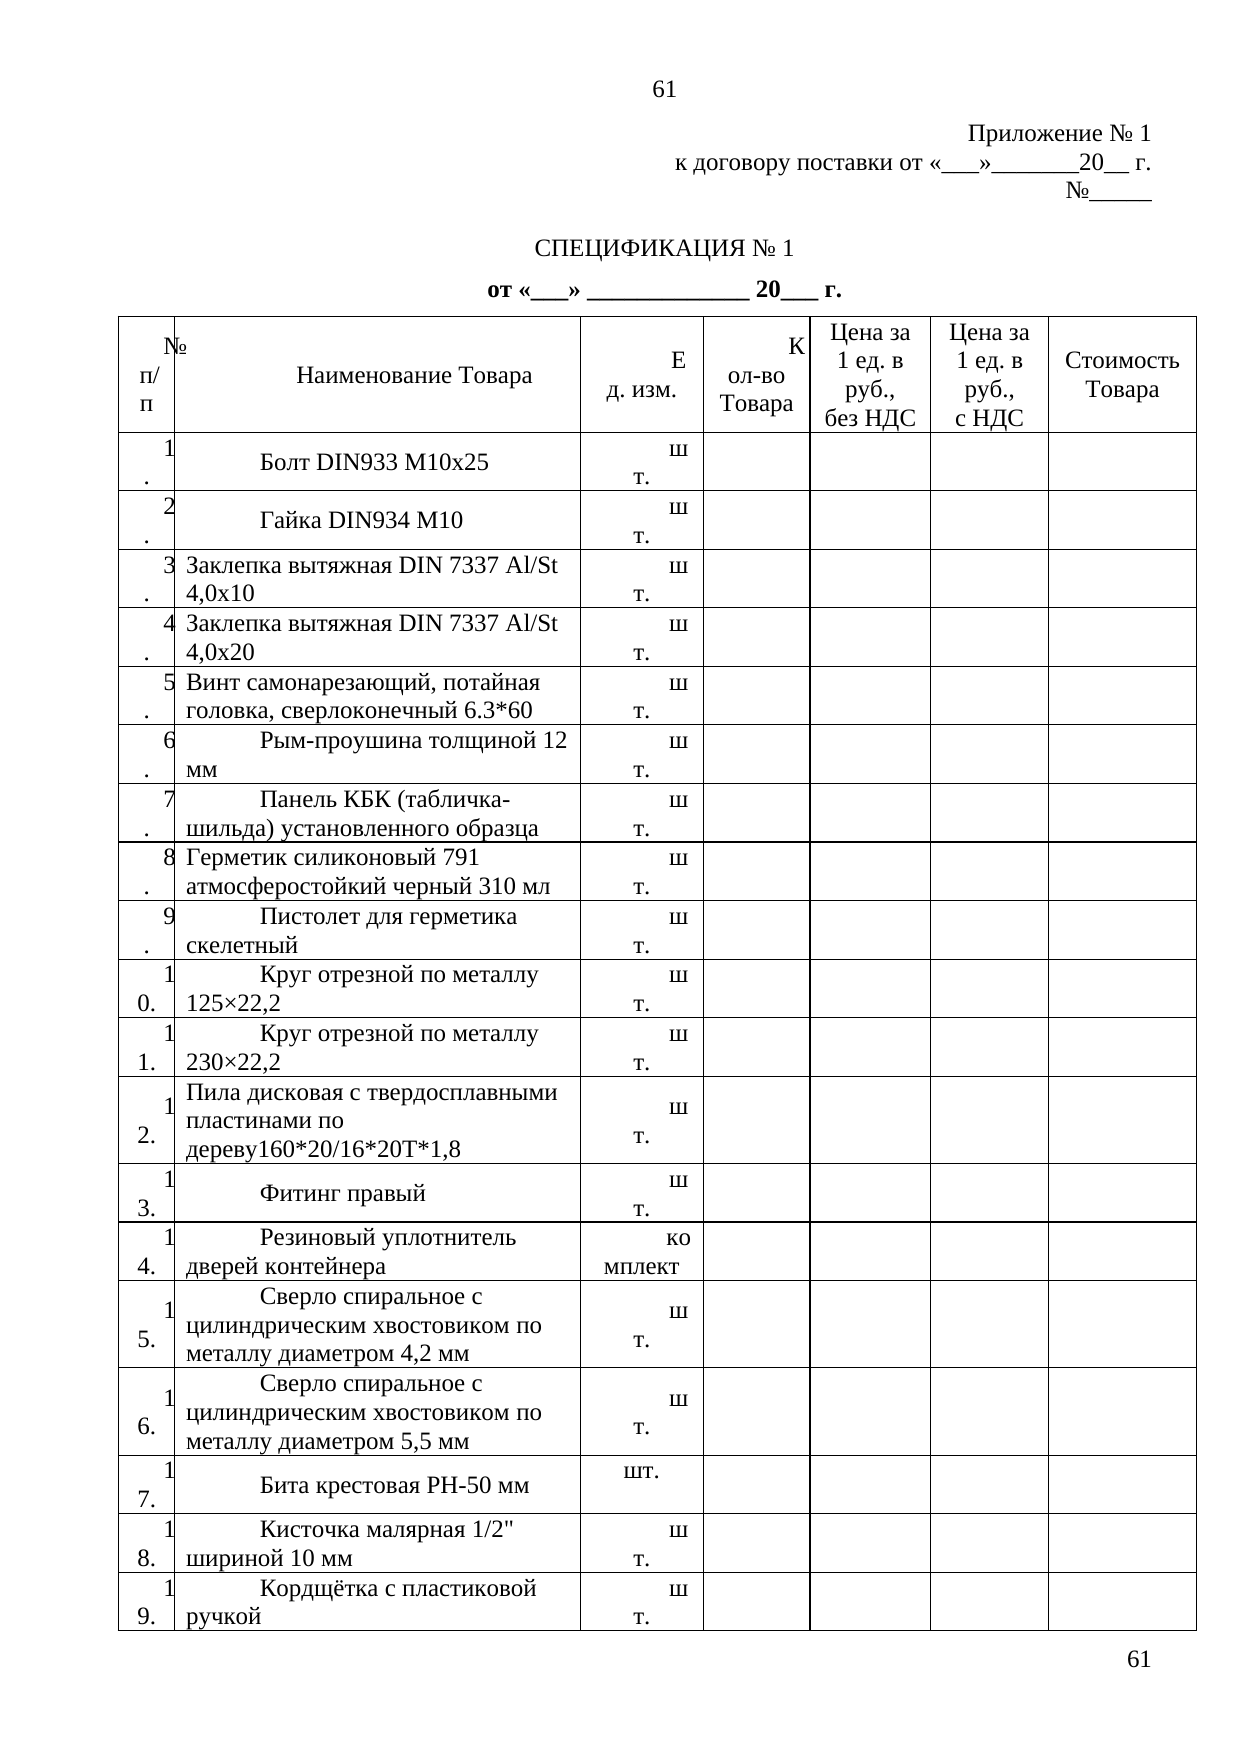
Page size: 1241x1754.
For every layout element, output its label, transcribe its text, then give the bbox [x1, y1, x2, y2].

table_cell [811, 1164, 930, 1221]
table_cell 10. [119, 960, 174, 1017]
table_cell [1049, 433, 1196, 490]
table_cell шт. [581, 1514, 703, 1572]
table_cell [1049, 1514, 1196, 1572]
table_cell шт. [581, 1164, 703, 1221]
table_cell шт. [581, 608, 703, 666]
table_header Ед. изм. [581, 317, 703, 432]
table_cell [931, 1223, 1048, 1280]
table_cell [811, 608, 930, 666]
table_cell Бита крестовая PH-50 мм [175, 1456, 580, 1513]
table_cell [931, 784, 1048, 841]
table_cell [1049, 1368, 1196, 1454]
table_cell [811, 550, 930, 607]
table_cell шт. [581, 784, 703, 841]
table_cell Резиновый уплотнитель дверей контейнера [175, 1223, 580, 1280]
table_cell [1049, 1281, 1196, 1367]
table_cell комплект [581, 1223, 703, 1280]
table_cell [704, 550, 809, 607]
table_cell Фитинг правый [175, 1164, 580, 1221]
table_cell 8. [119, 843, 174, 900]
table_cell [1049, 1018, 1196, 1076]
table_cell шт. [581, 901, 703, 958]
table_cell [931, 1368, 1048, 1454]
table_cell шт. [581, 1573, 703, 1630]
table_cell [1049, 843, 1196, 900]
table_cell 19. [119, 1573, 174, 1630]
table_cell [811, 433, 930, 490]
table_cell [1049, 901, 1196, 958]
table_cell [704, 1456, 809, 1513]
table_cell 16. [119, 1368, 174, 1454]
text №_____ [177, 176, 1152, 204]
table_cell [704, 1368, 809, 1454]
table_cell Панель КБК (табличка-шильда) установленного образца [175, 784, 580, 841]
table_cell шт. [581, 960, 703, 1017]
table_cell [1049, 960, 1196, 1017]
table_cell Круг отрезной по металлу 125×22,2 [175, 960, 580, 1017]
table_cell Заклепка вытяжная DIN 7337 Al/St 4,0x10 [175, 550, 580, 607]
table_cell Герметик силиконовый 791 атмосферостойкий черный 310 мл [175, 843, 580, 900]
table_cell [931, 843, 1048, 900]
table_cell [1049, 550, 1196, 607]
table_cell [811, 784, 930, 841]
table_header Стоимость Товара [1049, 317, 1196, 432]
table_cell [704, 1018, 809, 1076]
table_cell Винт самонарезающий, потайная головка, сверлоконечный 6.3*60 [175, 667, 580, 724]
table_cell 7. [119, 784, 174, 841]
table_cell [704, 667, 809, 724]
table_cell [931, 608, 1048, 666]
table_cell [811, 1077, 930, 1163]
table_cell [1049, 667, 1196, 724]
table_cell [704, 1281, 809, 1367]
table_cell Сверло спиральное с цилиндрическим хвостовиком по металлу диаметром 5,5 мм [175, 1368, 580, 1454]
table_cell шт. [581, 1018, 703, 1076]
table_cell 13. [119, 1164, 174, 1221]
table_cell [811, 1573, 930, 1630]
table_cell 9. [119, 901, 174, 958]
table_cell шт. [581, 433, 703, 490]
table_cell [931, 725, 1048, 783]
table_header Цена за 1 ед. в руб., без НДС [811, 317, 930, 432]
table_cell [811, 1514, 930, 1572]
table_cell 2. [119, 491, 174, 549]
table_cell [931, 1077, 1048, 1163]
table_cell [811, 1223, 930, 1280]
table_cell [931, 960, 1048, 1017]
table_cell 12. [119, 1077, 174, 1163]
text к договору поставки от «___»_______20__ г. [177, 147, 1152, 176]
table_cell [1049, 1077, 1196, 1163]
table_cell [704, 433, 809, 490]
table_cell Рым-проушина толщиной 12 мм [175, 725, 580, 783]
table_header Цена за 1 ед. в руб., с НДС [931, 317, 1048, 432]
table_cell [811, 1018, 930, 1076]
table_cell [1049, 491, 1196, 549]
table_cell [704, 1164, 809, 1221]
table_cell [931, 433, 1048, 490]
table_header Наименование Товара [175, 317, 580, 432]
table_cell [811, 1368, 930, 1454]
table_cell [704, 901, 809, 958]
table_cell [704, 960, 809, 1017]
table_cell шт. [581, 843, 703, 900]
table_cell [931, 1573, 1048, 1630]
table_cell шт. [581, 1077, 703, 1163]
table_cell 5. [119, 667, 174, 724]
table_cell [1049, 1223, 1196, 1280]
table_cell Кордщётка с пластиковой ручкой [175, 1573, 580, 1630]
table_cell 11. [119, 1018, 174, 1076]
table_cell шт. [581, 1368, 703, 1454]
table_cell шт. [581, 1456, 703, 1513]
table_cell 3. [119, 550, 174, 607]
table_cell [811, 725, 930, 783]
text Приложение № 1 [177, 118, 1152, 147]
table_cell [1049, 608, 1196, 666]
table_cell шт. [581, 1281, 703, 1367]
table_cell [931, 901, 1048, 958]
table_cell [811, 491, 930, 549]
table_cell [1049, 725, 1196, 783]
table_cell [931, 491, 1048, 549]
table_cell [931, 1456, 1048, 1513]
table_cell [704, 725, 809, 783]
table_cell [931, 1018, 1048, 1076]
table_cell [704, 1514, 809, 1572]
table_cell 1. [119, 433, 174, 490]
table_cell шт. [581, 725, 703, 783]
table_cell [704, 1077, 809, 1163]
table_cell [811, 1281, 930, 1367]
table_cell [1049, 1456, 1196, 1513]
table_cell [931, 1164, 1048, 1221]
table_cell [704, 843, 809, 900]
table_cell [1049, 1573, 1196, 1630]
table_cell [811, 1456, 930, 1513]
table_cell [811, 960, 930, 1017]
table_cell [704, 491, 809, 549]
table_cell Гайка DIN934 М10 [175, 491, 580, 549]
table_cell [1049, 784, 1196, 841]
table_cell шт. [581, 491, 703, 549]
table_cell [931, 1514, 1048, 1572]
table_cell 4. [119, 608, 174, 666]
table_cell 18. [119, 1514, 174, 1572]
table_cell Кисточка малярная 1/2" шириной 10 мм [175, 1514, 580, 1572]
table_cell шт. [581, 550, 703, 607]
table_cell Пила дисковая с твердосплавными пластинами по дереву160*20/16*20Т*1,8 [175, 1077, 580, 1163]
table_cell [704, 1223, 809, 1280]
table_cell [811, 901, 930, 958]
text СПЕЦИФИКАЦИЯ № 1 [177, 233, 1152, 262]
table_cell [1049, 1164, 1196, 1221]
table_cell [931, 550, 1048, 607]
table_cell [704, 608, 809, 666]
table_cell Болт DIN933 М10х25 [175, 433, 580, 490]
table_header № п/п [119, 317, 174, 432]
table_cell 14. [119, 1223, 174, 1280]
table_cell [931, 1281, 1048, 1367]
table_cell Заклепка вытяжная DIN 7337 Al/St 4,0x20 [175, 608, 580, 666]
table_cell шт. [581, 667, 703, 724]
text от «___» _____________ 20___ г. [177, 274, 1152, 303]
table_cell [811, 843, 930, 900]
table_cell [931, 667, 1048, 724]
table_cell 17. [119, 1456, 174, 1513]
table_header Кол-во Товара [704, 317, 809, 432]
table_cell [704, 784, 809, 841]
table_cell 15. [119, 1281, 174, 1367]
table_cell [704, 1573, 809, 1630]
table_cell Пистолет для герметика скелетный [175, 901, 580, 958]
table_cell [811, 667, 930, 724]
table_cell Круг отрезной по металлу 230×22,2 [175, 1018, 580, 1076]
table_cell Сверло спиральное с цилиндрическим хвостовиком по металлу диаметром 4,2 мм [175, 1281, 580, 1367]
table_cell 6. [119, 725, 174, 783]
